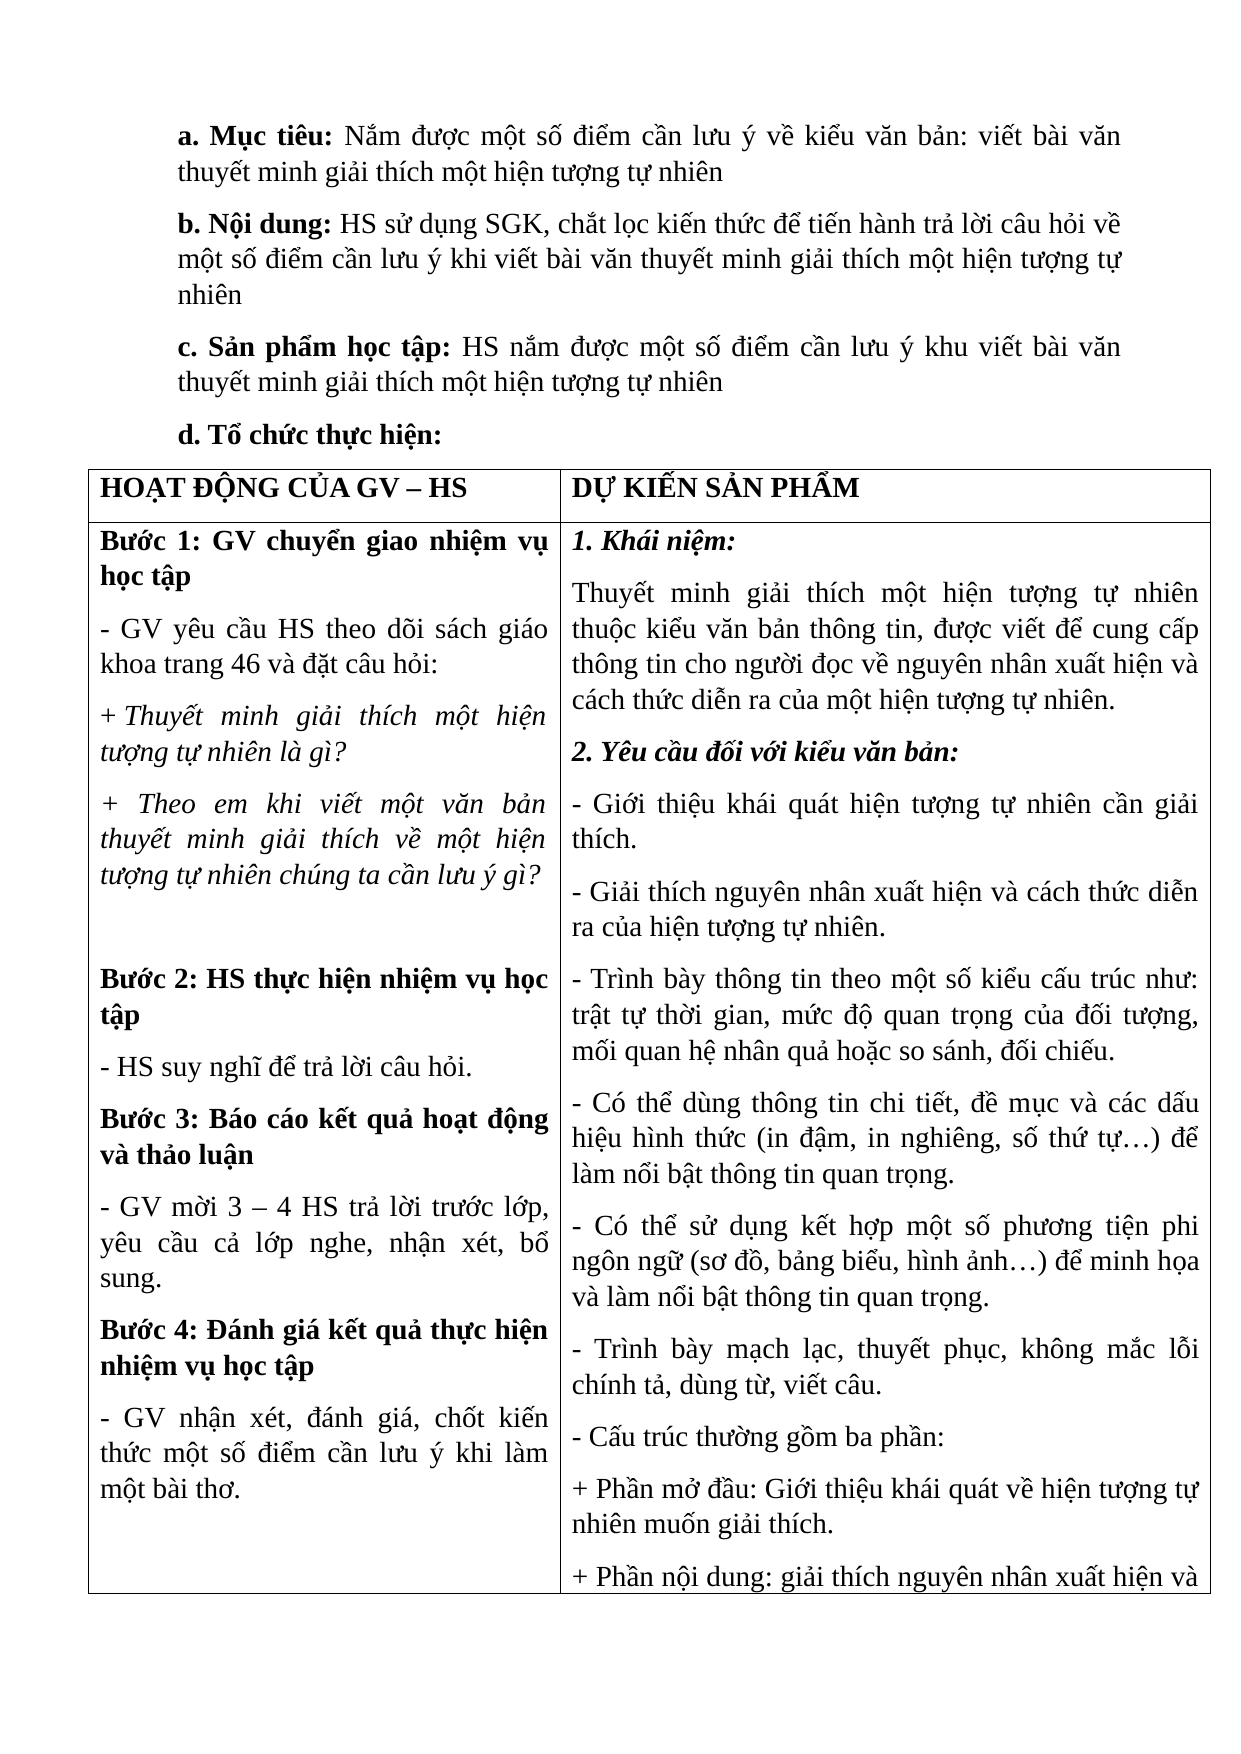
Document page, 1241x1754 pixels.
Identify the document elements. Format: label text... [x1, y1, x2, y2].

text c. Sản phẩm học tập: HS nắm được một số điểm cần lưu ý khu viết bài văn thuyết minh giải thích một hiện tượng tự nhiên [177, 329, 1122, 398]
table_header DỰ KIẾN SẢN PHẨM [561, 470, 1210, 522]
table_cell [89, 523, 560, 1592]
text b. Nội dung: HS sử dụng SGK, chắt lọc kiến thức để tiến hành trả lời câu hỏi về một số điểm cần lưu ý khi viết bài văn thuyết minh giải thích một hiện tượng tự nhiên [177, 206, 1122, 310]
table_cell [561, 523, 1210, 1592]
table_header HOẠT ĐỘNG CỦA GV – HS [89, 470, 560, 522]
text a. Mục tiêu: Nắm được một số điểm cần lưu ý về kiểu văn bản: viết bài văn thuyết minh giải thích một hiện tượng tự nhiên [177, 118, 1122, 187]
text d. Tổ chức thực hiện: [177, 417, 1122, 450]
